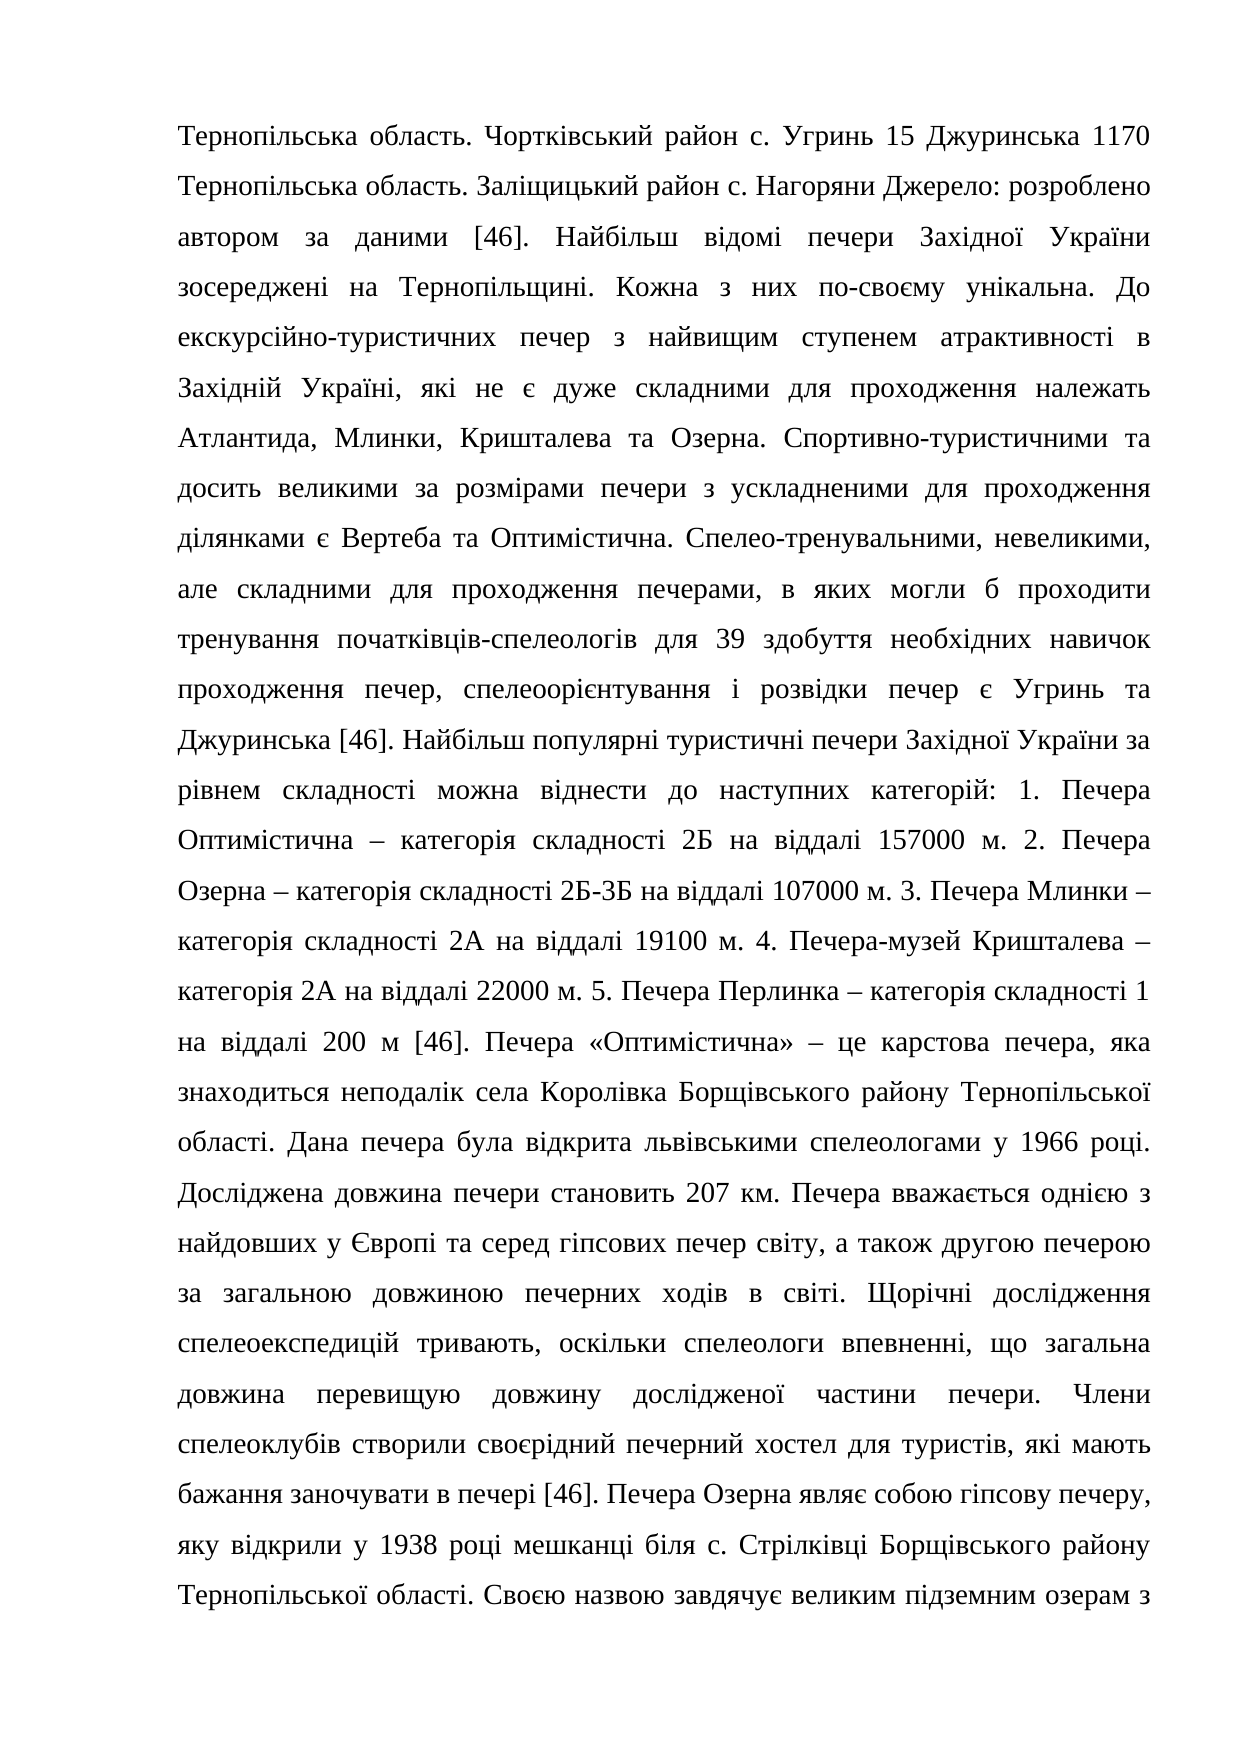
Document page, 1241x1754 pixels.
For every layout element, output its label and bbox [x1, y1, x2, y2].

text [177, 118, 1152, 1611]
